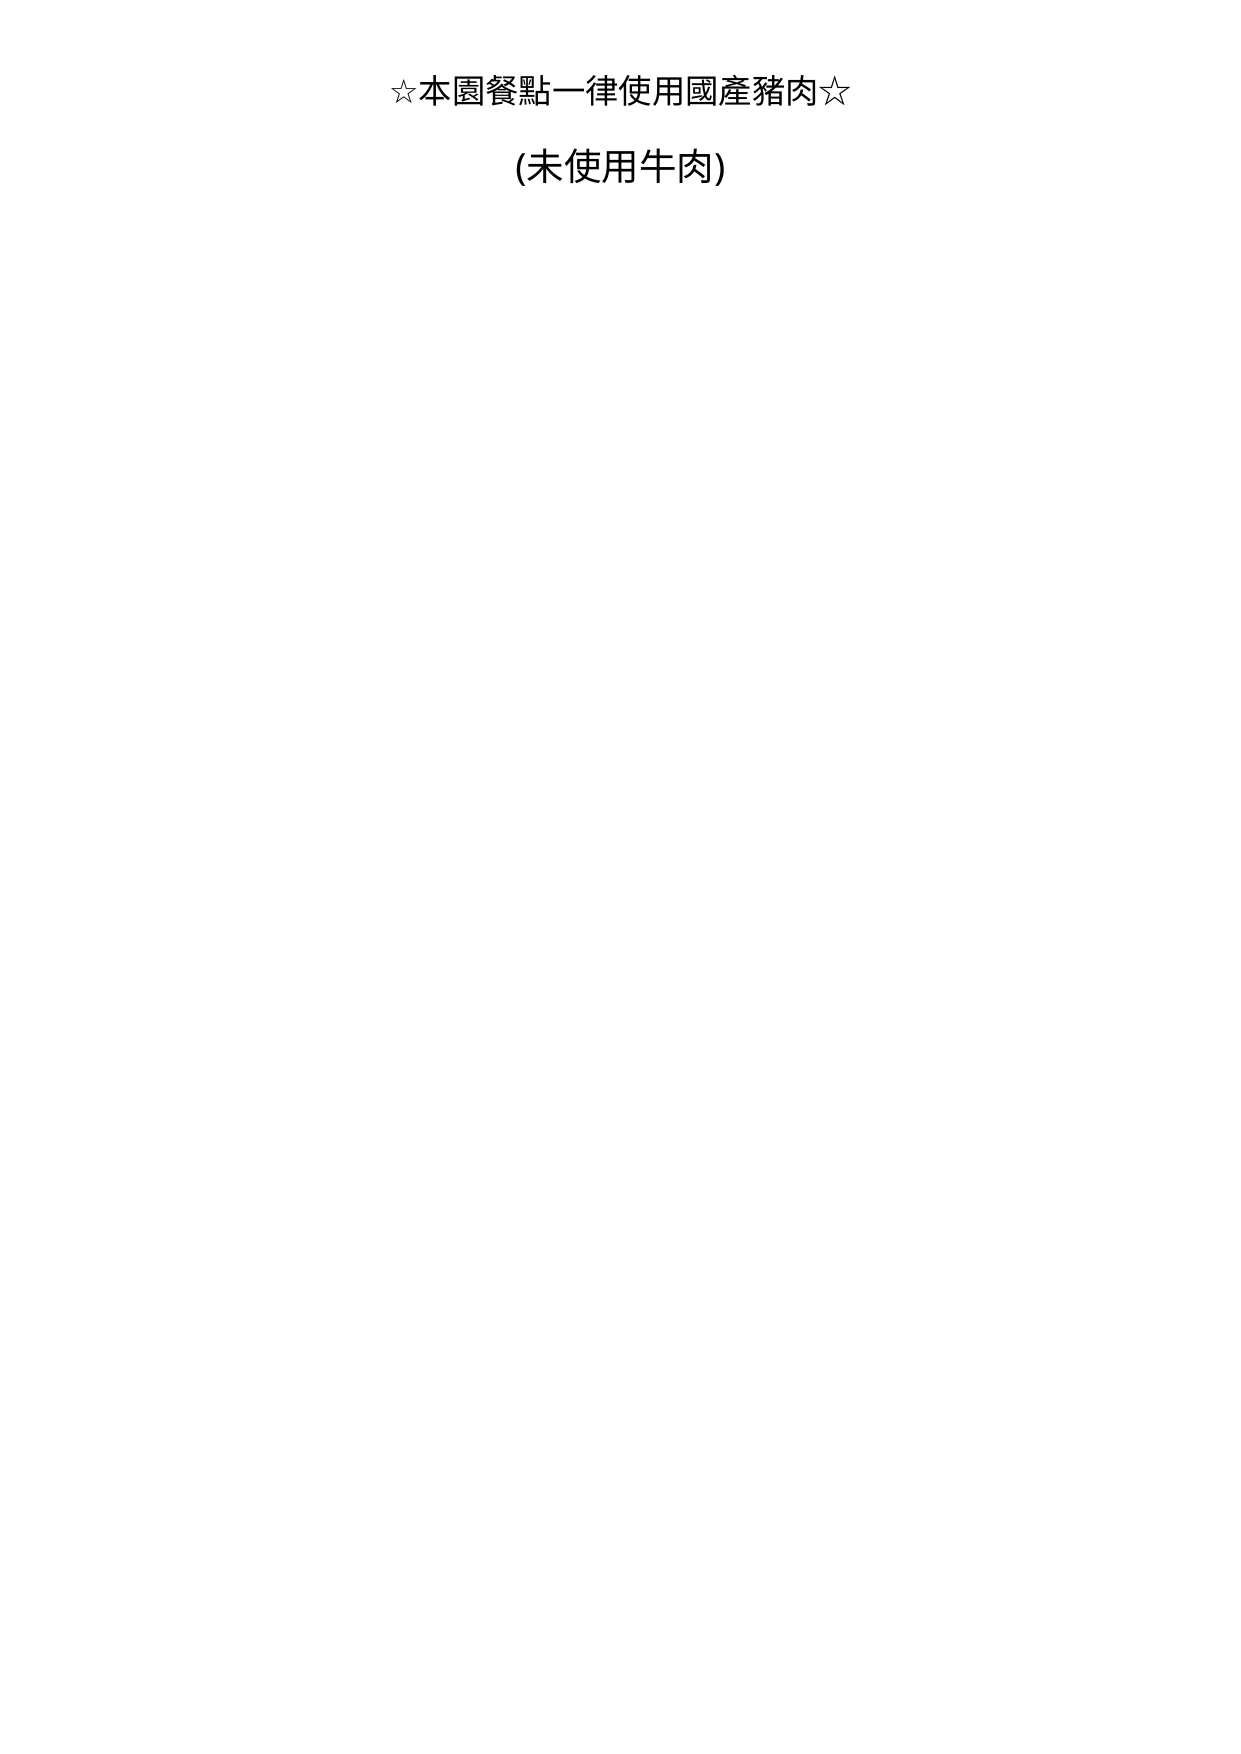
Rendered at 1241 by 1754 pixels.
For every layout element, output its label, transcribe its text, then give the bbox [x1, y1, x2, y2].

text (未使用牛肉) [59, 127, 1181, 202]
text ☆本園餐點一律使用國產豬肉☆ [59, 52, 1181, 127]
